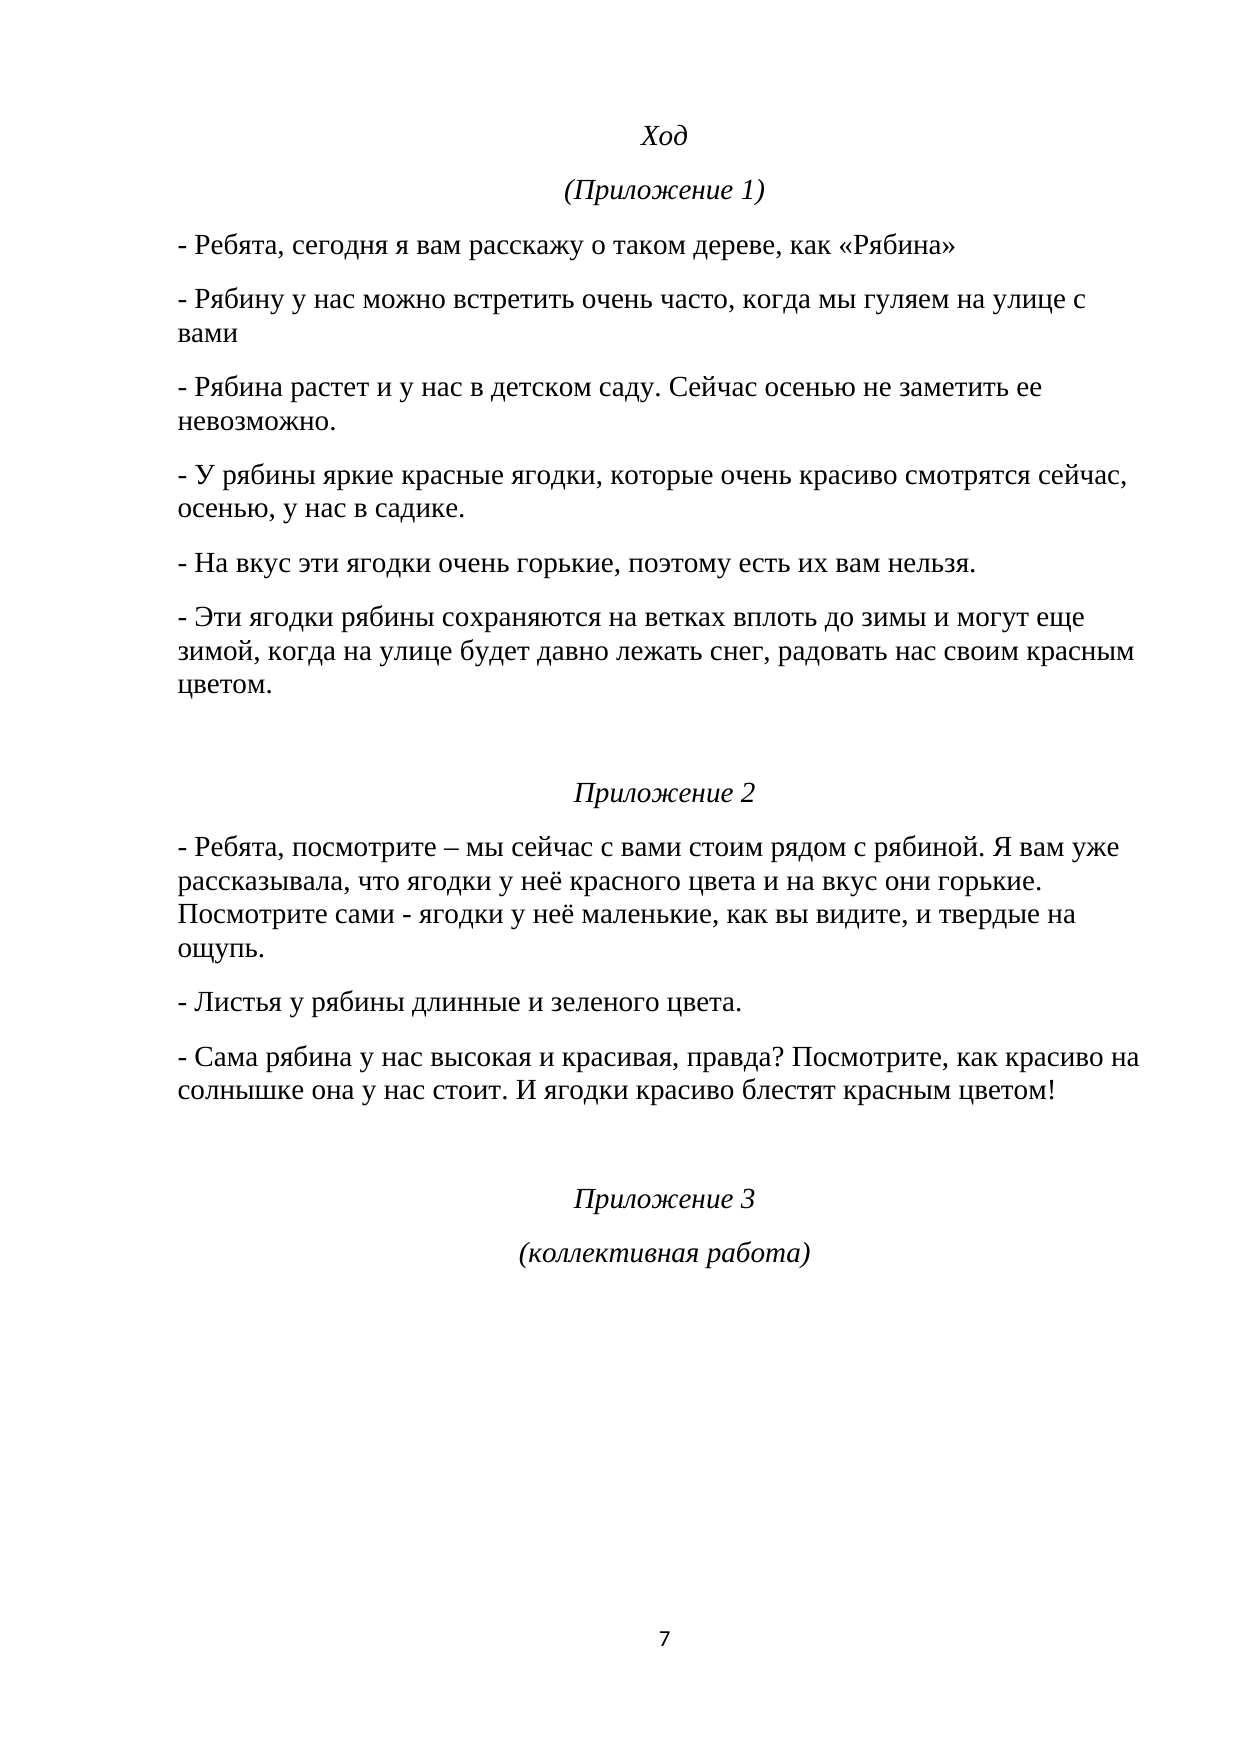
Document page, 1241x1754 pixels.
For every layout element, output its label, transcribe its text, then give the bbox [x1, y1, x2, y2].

text - Сама рябина у нас высокая и красивая, правда? Посмотрите, как красиво на солнышке она у нас стоит. И ягодки красиво блестят красным цветом! [177, 1039, 1152, 1106]
text Приложение 3 [177, 1181, 1152, 1215]
text - Ребята, сегодня я вам расскажу о таком дереве, как «Рябина» [177, 227, 1152, 260]
text Приложение 2 [177, 775, 1152, 809]
text - У рябины яркие красные ягодки, которые очень красиво смотрятся сейчас, осенью, у нас в садике. [177, 457, 1152, 524]
text Ход [177, 118, 1152, 152]
text (коллективная работа) [177, 1236, 1152, 1269]
text - Ребята, посмотрите – мы сейчас с вами стоим рядом с рябиной. Я вам уже рассказывала, что ягодки у неё красного цвета и на вкус они горькие. Посмотрите сами - ягодки у неё маленькие, как вы видите, и твердые на ощупь. [177, 829, 1152, 964]
text - Рябину у нас можно встретить очень часто, когда мы гуляем на улице с вами [177, 281, 1152, 348]
text - Листья у рябины длинные и зеленого цвета. [177, 984, 1152, 1018]
text - Рябина растет и у нас в детском саду. Сейчас осенью не заметить ее невозможно. [177, 369, 1152, 436]
text - Эти ягодки рябины сохраняются на ветках вплоть до зимы и могут еще зимой, когда на улице будет давно лежать снег, радовать нас своим красным цветом. [177, 599, 1152, 700]
text (Приложение 1) [177, 172, 1152, 206]
text - На вкус эти ягодки очень горькие, поэтому есть их вам нельзя. [177, 545, 1152, 578]
